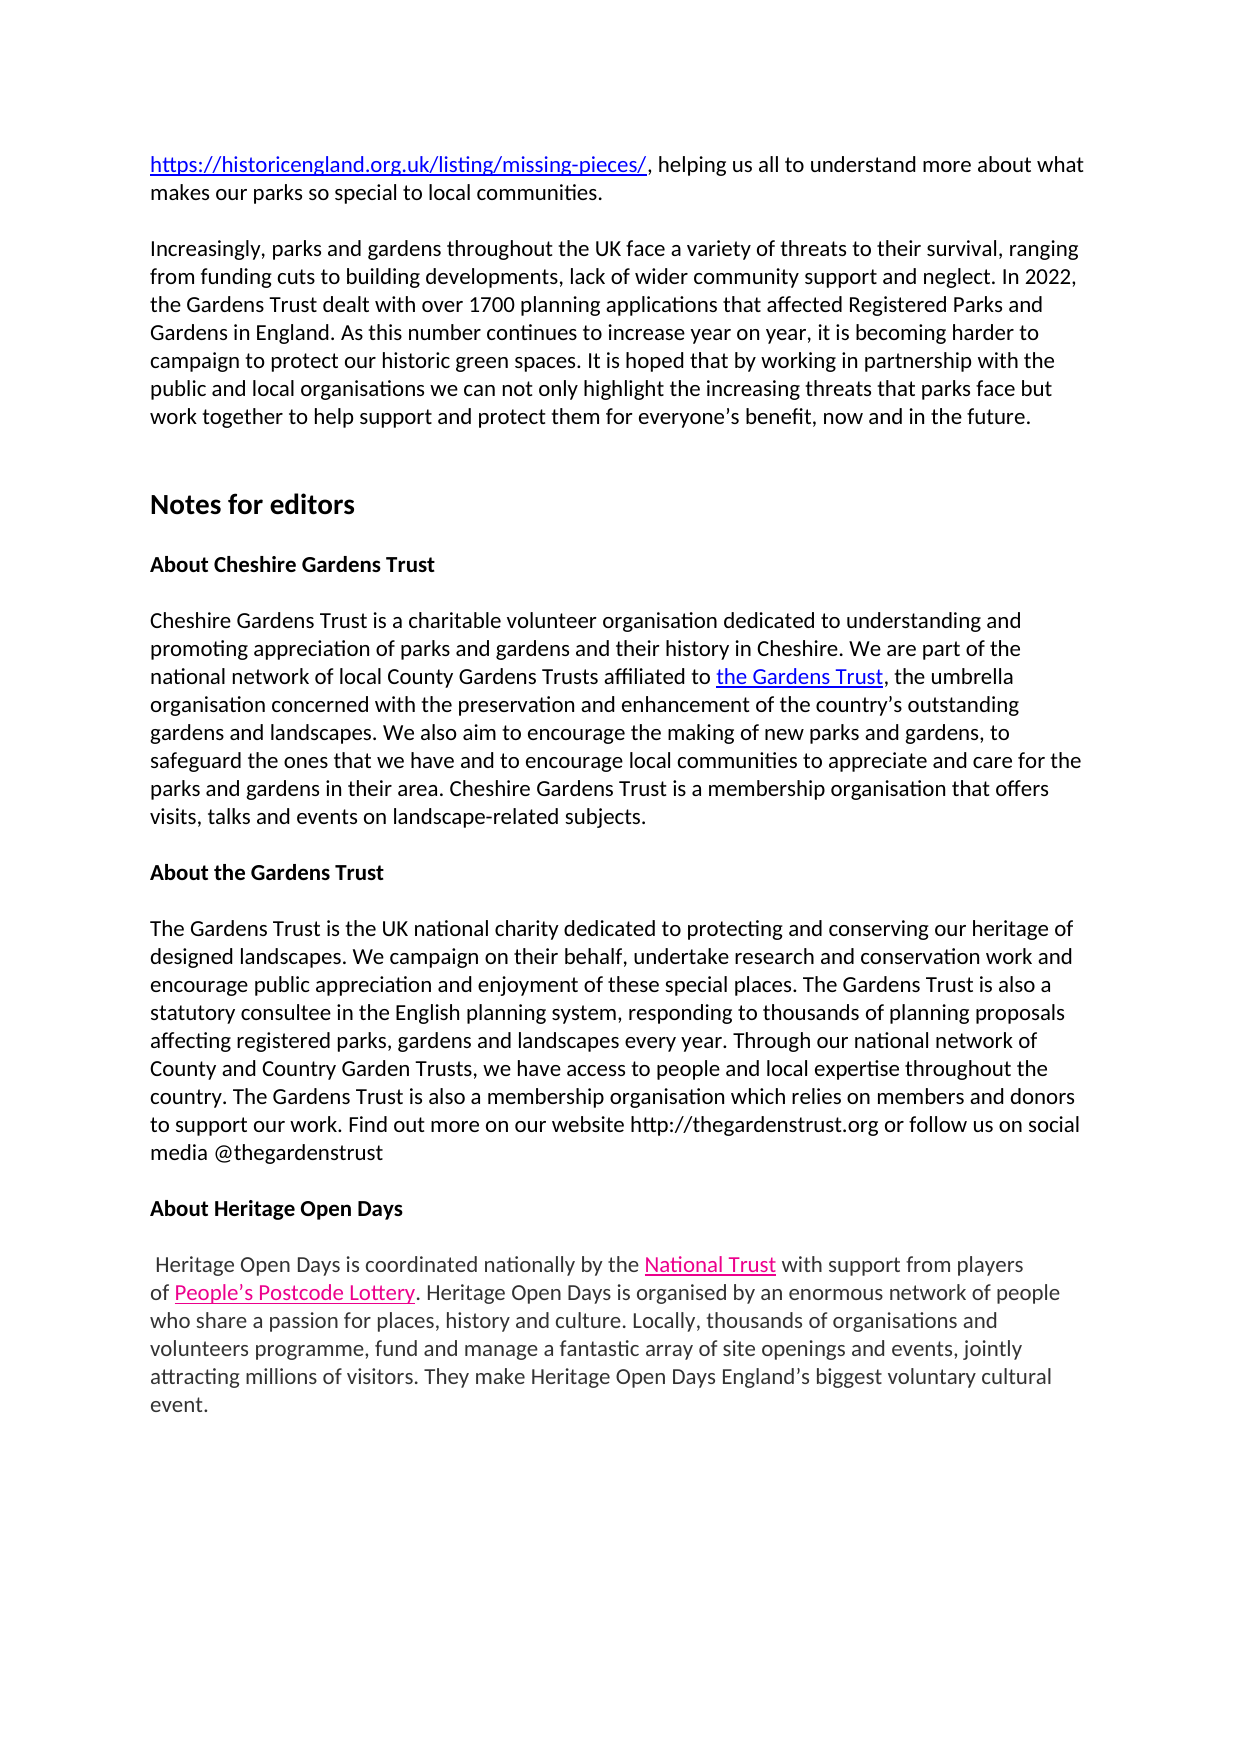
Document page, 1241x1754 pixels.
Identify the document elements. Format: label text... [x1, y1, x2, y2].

text About the Gardens Trust [150, 858, 1090, 914]
text Increasingly, parks and gardens throughout the UK face a variety of threats to their survival, ranging from funding cuts to building developments, lack of wider community support and neglect. In 2022, the Gardens Trust dealt with over 1700 planning applications that affected Registered Parks and Gardens in England. As this number continues to increase year on year, it is becoming harder to campaign to protect our historic green spaces. It is hoped that by working in partnership with the public and local organisations we can not only highlight the increasing threats that parks face but work together to help support and protect them for everyone’s benefit, now and in the future. [150, 234, 1090, 430]
text Cheshire Gardens Trust is a charitable volunteer organisation dedicated to understanding and promoting appreciation of parks and gardens and their history in Cheshire. We are part of the national network of local County Gardens Trusts affiliated to the Gardens Trust, the umbrella organisation concerned with the preservation and enhancement of the country’s outstanding gardens and landscapes. We also aim to encourage the making of new parks and gardens, to safeguard the ones that we have and to encourage local communities to appreciate and care for the parks and gardens in their area. Cheshire Gardens Trust is a membership organisation that offers visits, talks and events on landscape-related subjects. [150, 606, 1090, 830]
text The Gardens Trust is the UK national charity dedicated to protecting and conserving our heritage of designed landscapes. We campaign on their behalf, undertake research and conservation work and encourage public appreciation and enjoyment of these special places. The Gardens Trust is also a statutory consultee in the English planning system, responding to thousands of planning proposals affecting registered parks, gardens and landscapes every year. Through our national network of County and Country Garden Trusts, we have access to people and local expertise throughout the country. The Gardens Trust is also a membership organisation which relies on members and donors to support our work. Find out more on our website http://thegardenstrust.org or follow us on social media @thegardenstrust [150, 914, 1090, 1166]
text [150, 150, 1090, 206]
text Notes for editors [150, 486, 1090, 522]
text About Heritage Open Days [150, 1194, 1090, 1250]
text About Cheshire Gardens Trust [150, 550, 1090, 578]
text Heritage Open Days is coordinated nationally by the National Trust with support from players of People’s Postcode Lottery. Heritage Open Days is organised by an enormous network of people who share a passion for places, history and culture. Locally, thousands of organisations and volunteers programme, fund and manage a fantastic array of site openings and events, jointly attracting millions of visitors. They make Heritage Open Days England’s biggest voluntary cultural event. [150, 1250, 1090, 1418]
